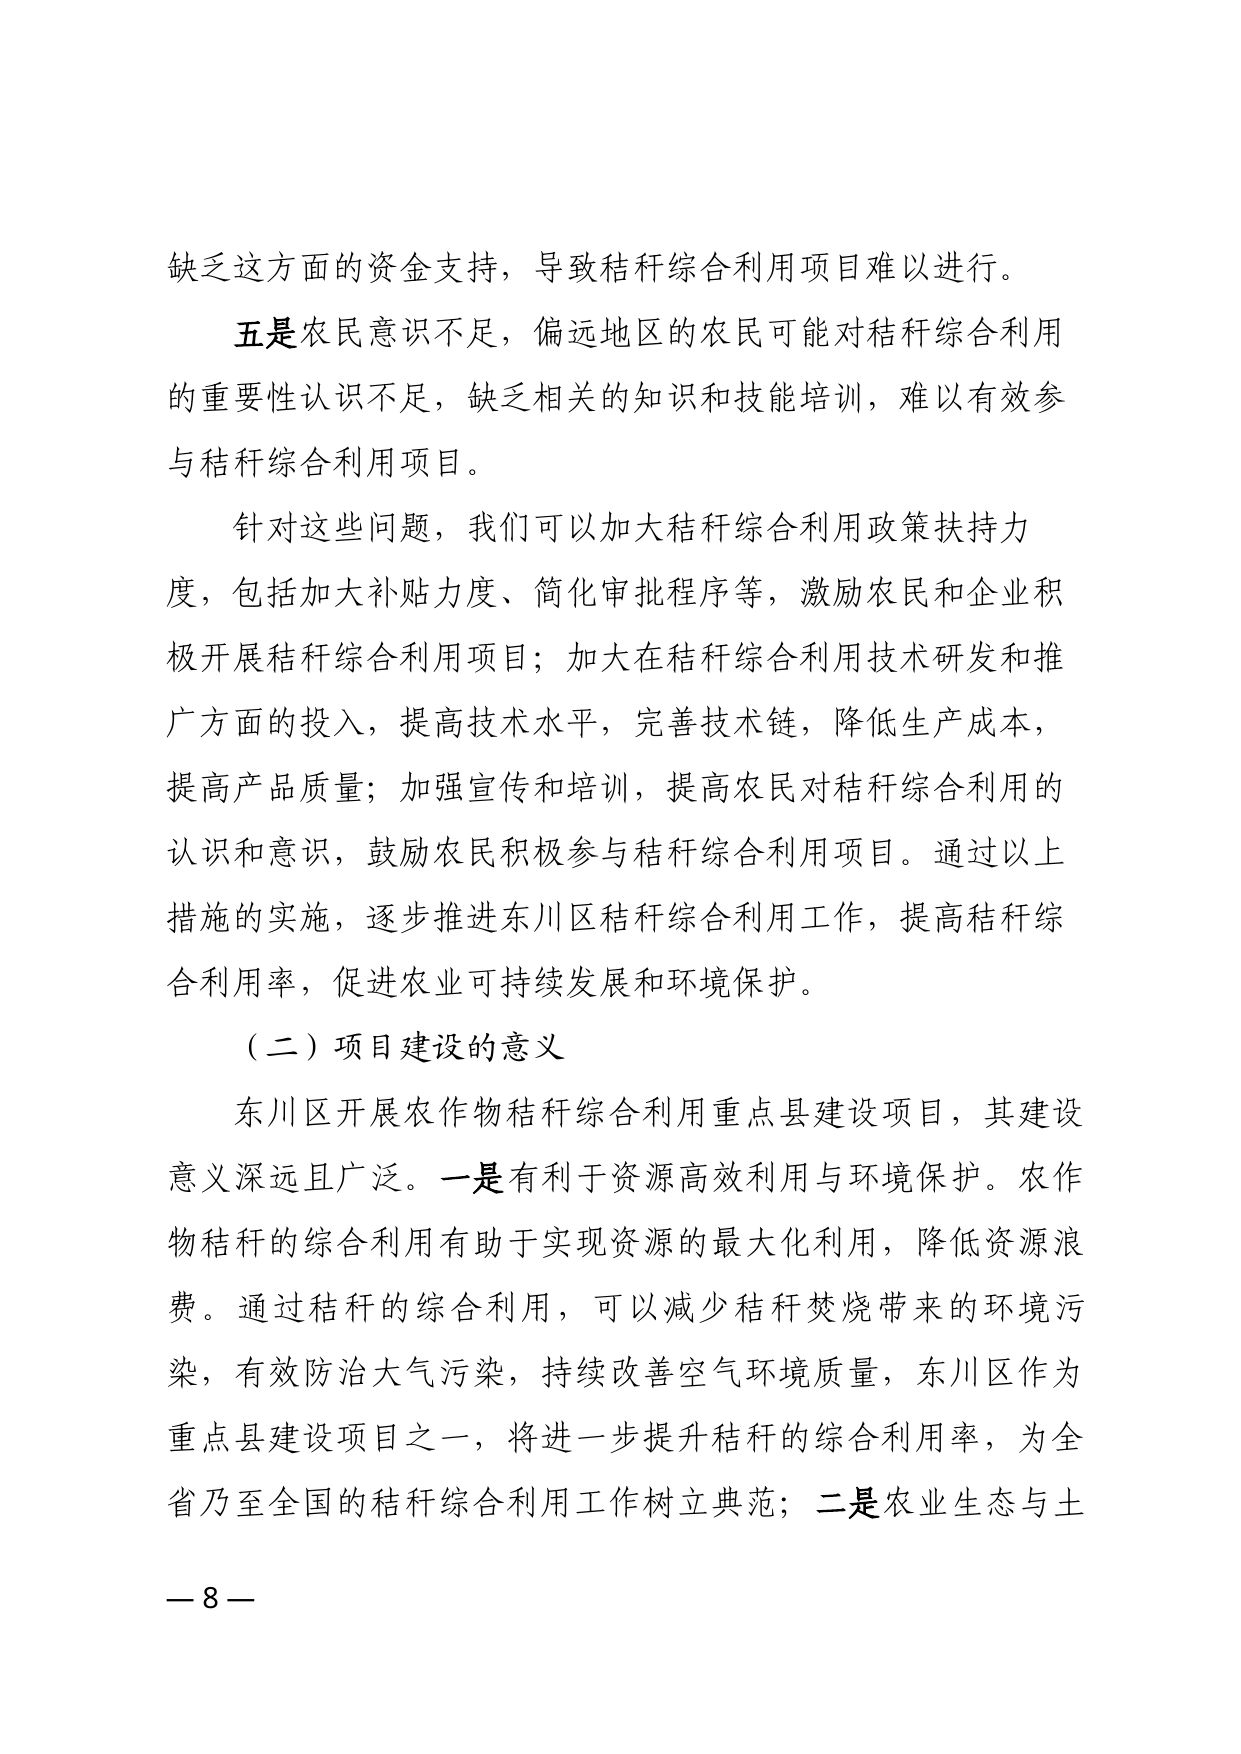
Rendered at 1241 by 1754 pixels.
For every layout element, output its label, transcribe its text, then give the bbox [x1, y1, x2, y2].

text 针对这些问题，我们可以加大秸秆综合利用政策扶持力度，包括加大补贴力度、简化审批程序等，激励农民和企业积极开展秸秆综合利用项目；加大在秸秆综合利用技术研发和推广方面的投入，提高技术水平，完善技术链，降低生产成本，提高产品质量；加强宣传和培训，提高农民对秸秆综合利用的认识和意识，鼓励农民积极参与秸秆综合利用项目。通过以上措施的实施，逐步推进东川区秸秆综合利用工作，提高秸秆综合利用率，促进农业可持续发展和环境保护。 [165, 493, 1087, 1013]
text 五是农民意识不足，偏远地区的农民可能对秸秆综合利用的重要性认识不足，缺乏相关的知识和技能培训，难以有效参与秸秆综合利用项目。 [165, 298, 1087, 493]
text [165, 233, 1087, 298]
text （二）项目建设的意义 [165, 1013, 1087, 1078]
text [165, 1078, 1087, 1533]
